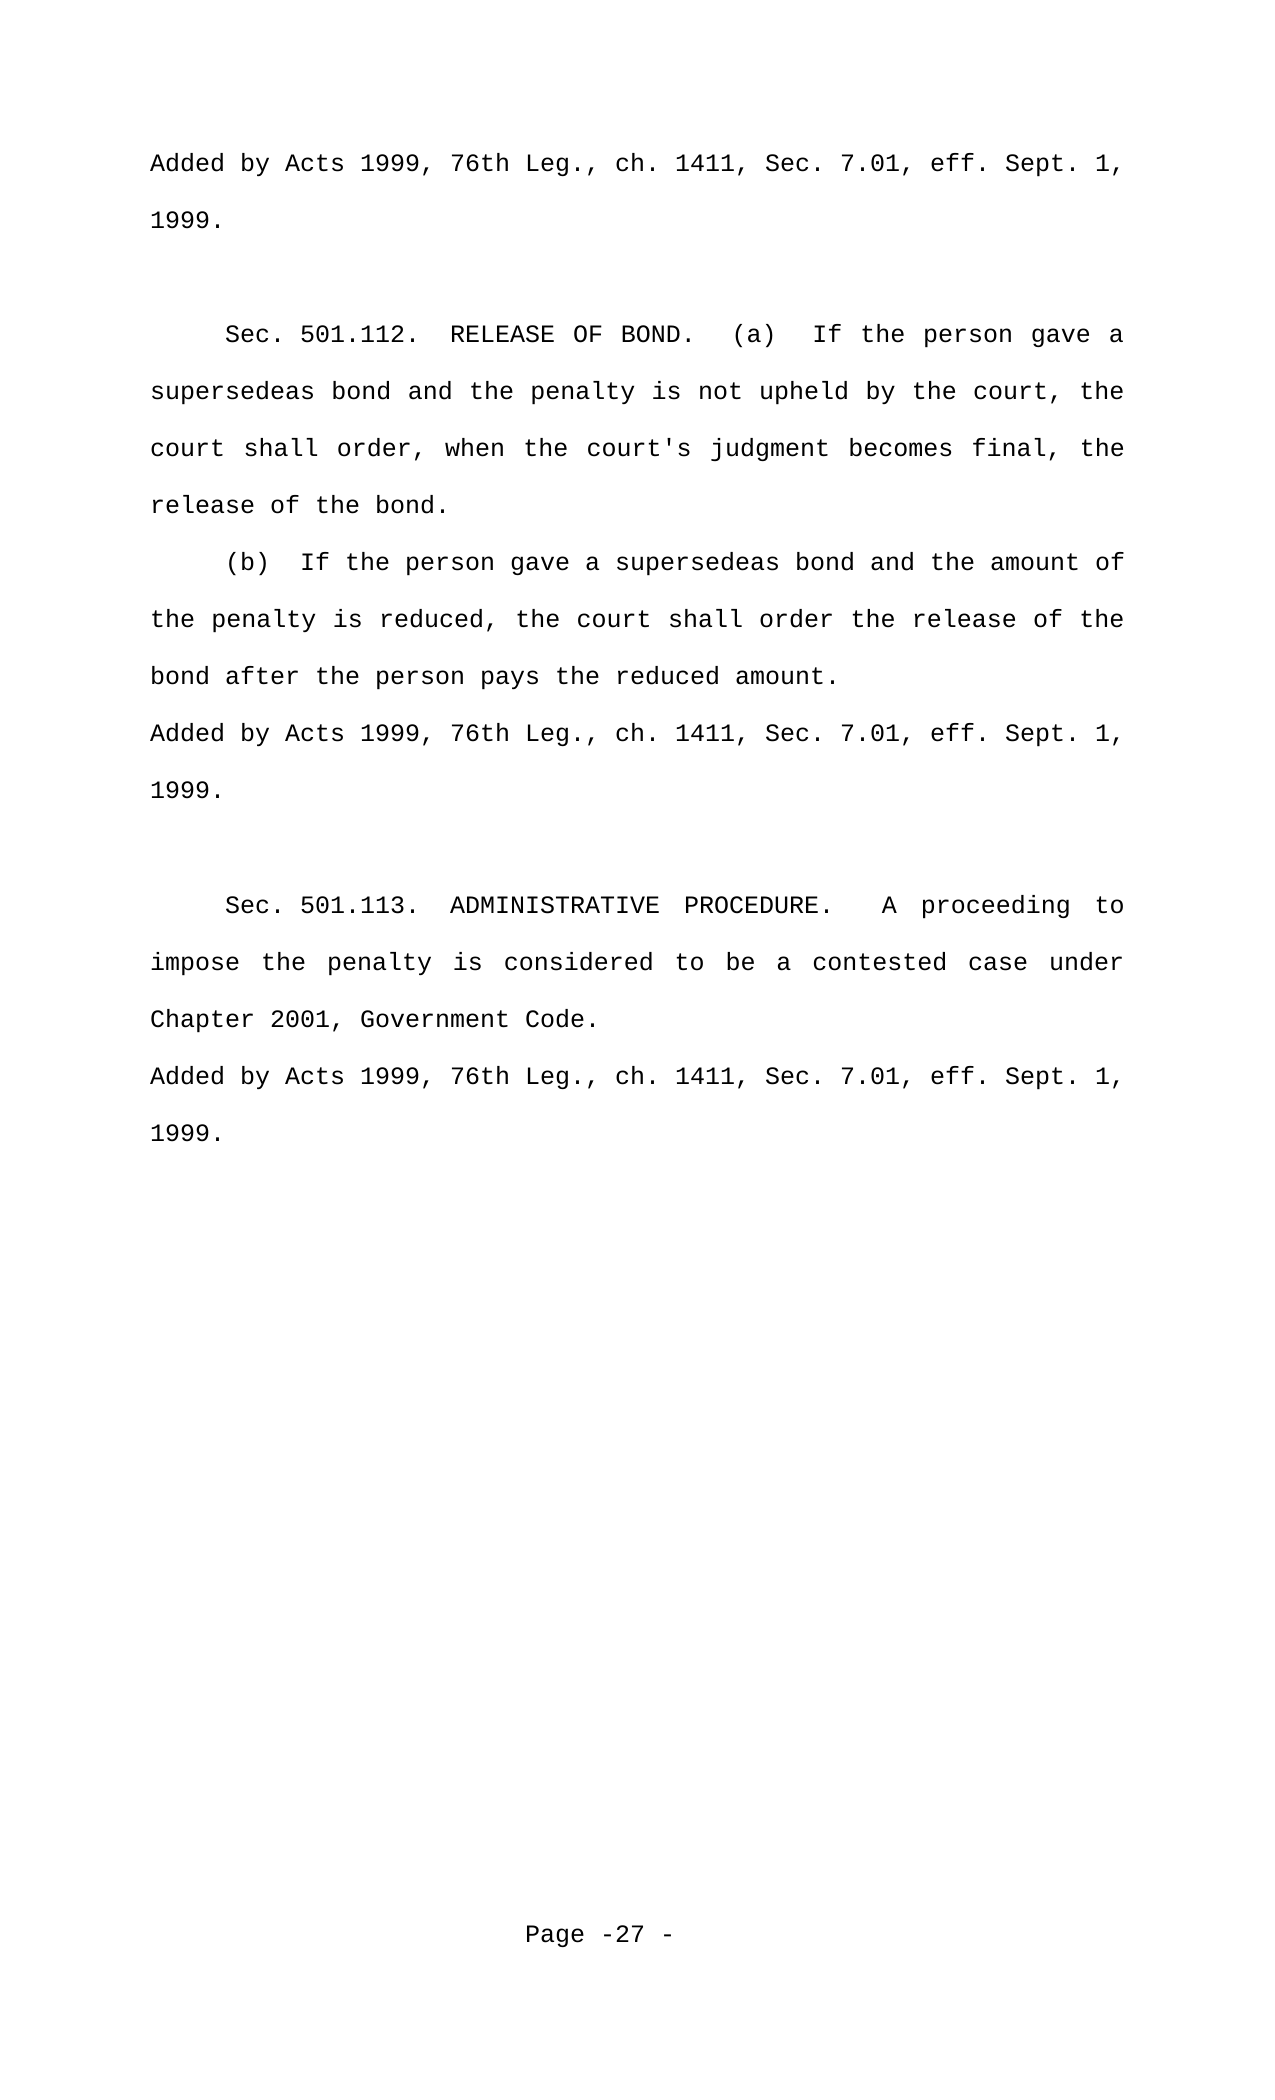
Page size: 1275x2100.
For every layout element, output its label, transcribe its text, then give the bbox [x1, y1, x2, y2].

text Sec. 501.113. ADMINISTRATIVE PROCEDURE. A proceeding to impose the penalty is considered to be a contested case under Chapter 2001, Government Code. [150, 892, 1125, 1035]
text (b) If the person gave a supersedeas bond and the amount of the penalty is reduced, the court shall order the release of the bond after the person pays the reduced amount. [150, 549, 1125, 692]
text Sec. 501.112. RELEASE OF BOND. (a) If the person gave a supersedeas bond and the penalty is not upheld by the court, the court shall order, when the court's judgment becomes final, the release of the bond. [150, 321, 1125, 521]
text Added by Acts 1999, 76th Leg., ch. 1411, Sec. 7.01, eff. Sept. 1, 1999. [150, 150, 1125, 236]
text Added by Acts 1999, 76th Leg., ch. 1411, Sec. 7.01, eff. Sept. 1, 1999. [150, 1063, 1125, 1149]
text Added by Acts 1999, 76th Leg., ch. 1411, Sec. 7.01, eff. Sept. 1, 1999. [150, 721, 1125, 806]
